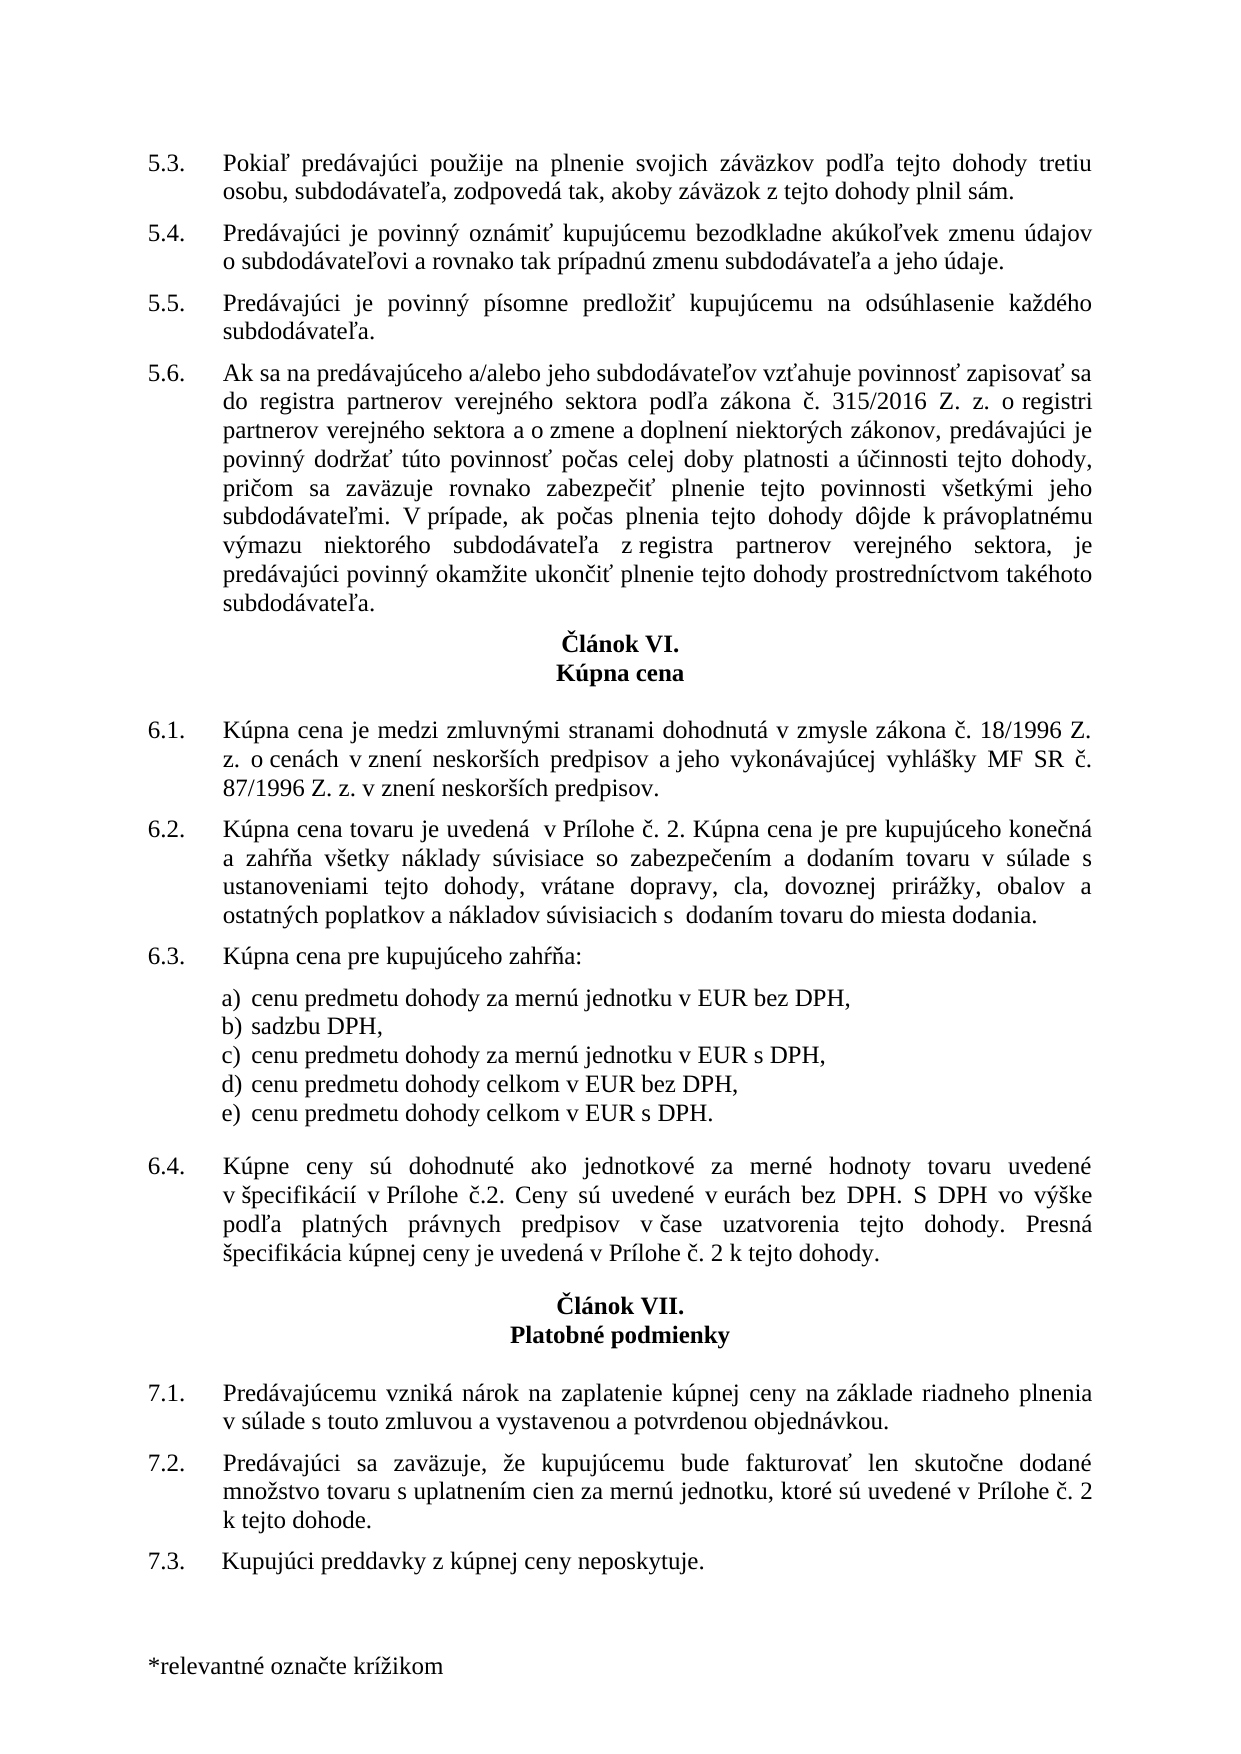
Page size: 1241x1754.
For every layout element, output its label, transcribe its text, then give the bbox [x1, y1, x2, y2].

list Kupujúci preddavky z kúpnej ceny neposkytuje. [148, 1546, 1093, 1575]
text Kúpna cena [148, 658, 1093, 686]
list cenu predmetu dohody za mernú jednotku v EUR s DPH, [221, 1040, 1093, 1069]
text Článok VII. [148, 1291, 1093, 1320]
list Kúpne ceny sú dohodnuté ako jednotkové za merné hodnoty tovaru uvedené v špecifikácií v Prílohe č.2. Ceny sú uvedené v eurách bez DPH. S DPH vo výške podľa platných právnych predpisov v čase uzatvorenia tejto dohody. Presná špecifikácia kúpnej ceny je uvedená v Prílohe č. 2 k tejto dohody. [185, 1151, 1093, 1266]
list Kúpna cena tovaru je uvedená v Prílohe č. 2. Kúpna cena je pre kupujúceho konečná a zahŕňa všetky náklady súvisiace so zabezpečením a dodaním tovaru v súlade s ustanoveniami tejto dohody, vrátane dopravy, cla, dovoznej prirážky, obalov a ostatných poplatkov a nákladov súvisiacich s dodaním tovaru do miesta dodania. [185, 814, 1093, 929]
list Predávajúcemu vzniká nárok na zaplatenie kúpnej ceny na základe riadneho plnenia v súlade s touto zmluvou a vystavenou a potvrdenou objednávkou. [148, 1378, 1093, 1435]
list Predávajúci je povinný oznámiť kupujúcemu bezodkladne akúkoľvek zmenu údajov o subdodávateľovi a rovnako tak prípadnú zmenu subdodávateľa a jeho údaje. [185, 218, 1093, 275]
list Predávajúci je povinný písomne predložiť kupujúcemu na odsúhlasenie každého subdodávateľa. [185, 288, 1093, 345]
list Kúpna cena pre kupujúceho zahŕňa: [185, 941, 1093, 970]
list Kúpna cena je medzi zmluvnými stranami dohodnutá v zmysle zákona č. 18/1996 Z. z. o cenách v znení neskorších predpisov a jeho vykonávajúcej vyhlášky MF SR č. 87/1996 Z. z. v znení neskorších predpisov. [185, 715, 1093, 801]
list cenu predmetu dohody za mernú jednotku v EUR bez DPH, [221, 983, 1093, 1011]
list cenu predmetu dohody celkom v EUR s DPH. [221, 1098, 1093, 1126]
list sadzbu DPH, [221, 1011, 1093, 1040]
text Platobné podmienky [148, 1320, 1093, 1349]
list Ak sa na predávajúceho a/alebo jeho subdodávateľov vzťahuje povinnosť zapisovať sa do registra partnerov verejného sektora podľa zákona č. 315/2016 Z. z. o registri partnerov verejného sektora a o zmene a doplnení niektorých zákonov, predávajúci je povinný dodržať túto povinnosť počas celej doby platnosti a účinnosti tejto dohody, pričom sa zaväzuje rovnako zabezpečiť plnenie tejto povinnosti všetkými jeho subdodávateľmi. V prípade, ak počas plnenia tejto dohody dôjde k právoplatnému výmazu niektorého subdodávateľa z registra partnerov verejného sektora, je predávajúci povinný okamžite ukončiť plnenie tejto dohody prostredníctvom takéhoto subdodávateľa. [185, 358, 1093, 616]
list cenu predmetu dohody celkom v EUR bez DPH, [221, 1069, 1093, 1098]
text Článok VI. [148, 629, 1093, 658]
list Predávajúci sa zaväzuje, že kupujúcemu bude fakturovať len skutočne dodané množstvo tovaru s uplatnením cien za mernú jednotku, ktoré sú uvedené v Prílohe č. 2 k tejto dohode. [148, 1448, 1093, 1534]
list Pokiaľ predávajúci použije na plnenie svojich záväzkov podľa tejto dohody tretiu osobu, subdodávateľa, zodpovedá tak, akoby záväzok z tejto dohody plnil sám. [185, 148, 1093, 205]
